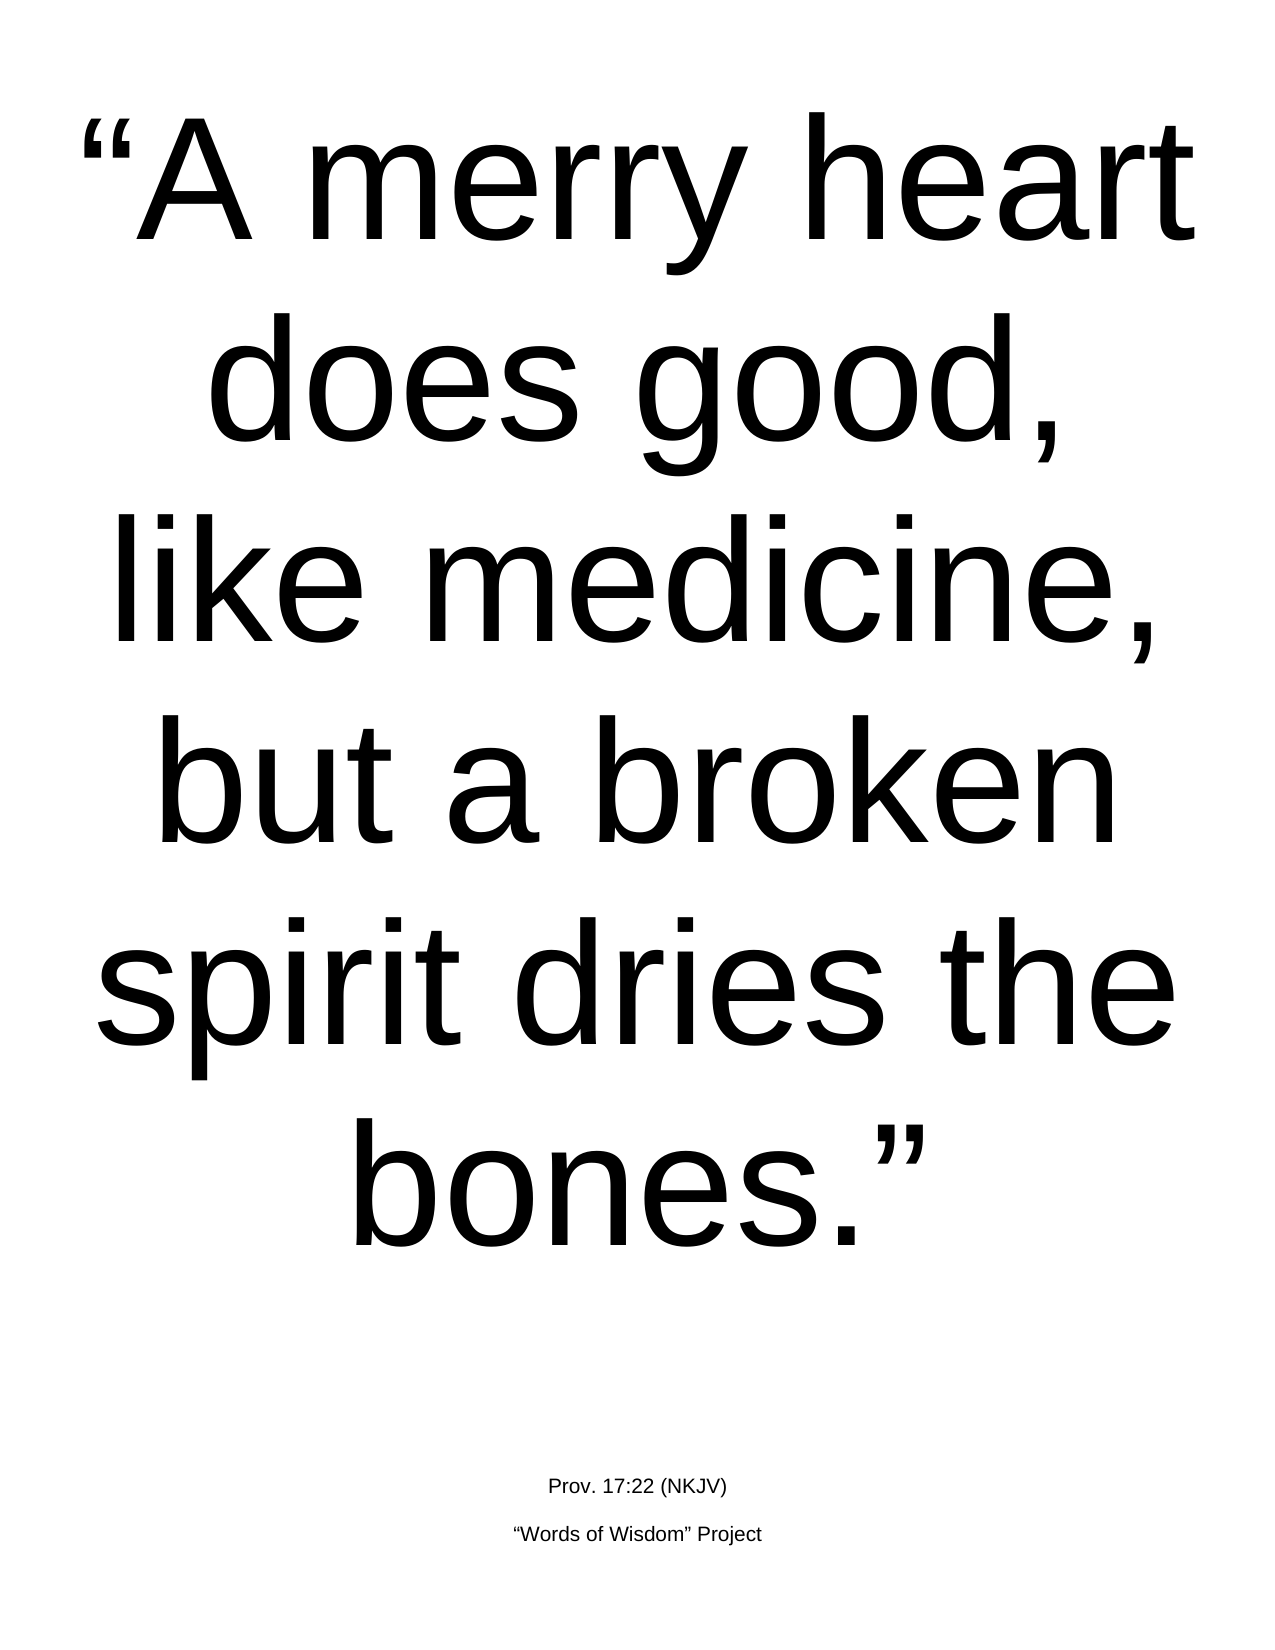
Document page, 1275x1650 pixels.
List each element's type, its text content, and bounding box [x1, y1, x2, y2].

text “A merry heart does good, like medicine, but a broken spirit dries the bones.” [75, 75, 1200, 1282]
text Prov. 17:22 (NKJV) [75, 1474, 1200, 1498]
text “Words of Wisdom” Project [75, 1522, 1200, 1546]
